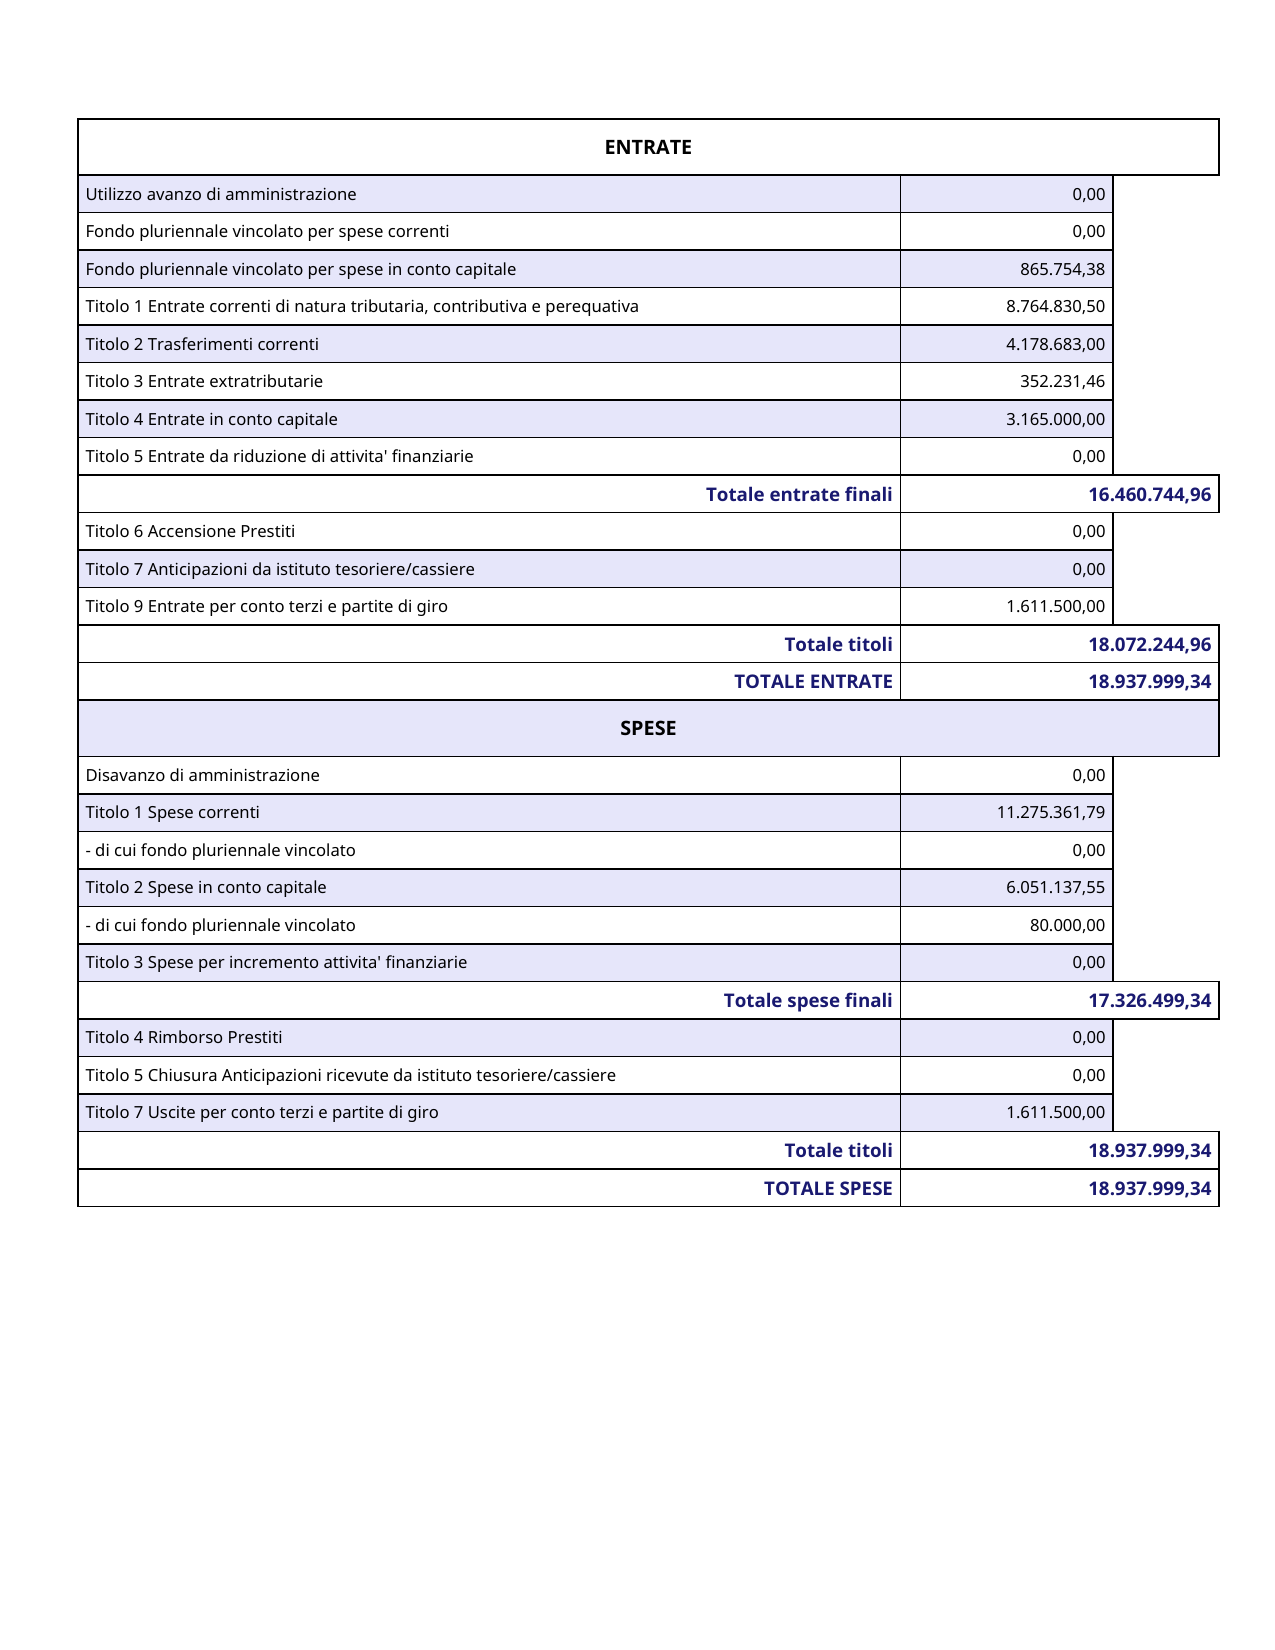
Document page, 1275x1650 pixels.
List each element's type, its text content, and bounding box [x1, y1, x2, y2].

table_cell 1.611.500,00 [901, 588, 1112, 624]
table_cell 16.460.744,96 [901, 476, 1218, 512]
table_cell Titolo 5 Entrate da riduzione di attivita' finanziarie [79, 438, 900, 474]
table_cell 0,00 [901, 551, 1112, 587]
table_cell Titolo 9 Entrate per conto terzi e partite di giro [79, 588, 900, 624]
table_cell 80.000,00 [901, 907, 1112, 943]
table_cell 1.611.500,00 [901, 1095, 1112, 1131]
table_cell TOTALE SPESE [79, 1170, 900, 1206]
table_cell Totale spese finali [79, 982, 900, 1018]
table_cell Titolo 1 Entrate correnti di natura tributaria, contributiva e perequativa [79, 288, 900, 324]
table_cell Titolo 7 Anticipazioni da istituto tesoriere/cassiere [79, 551, 900, 587]
table_cell SPESE [79, 701, 1218, 756]
table_cell 0,00 [901, 757, 1112, 793]
table_cell 0,00 [901, 513, 1112, 549]
table_cell Titolo 4 Entrate in conto capitale [79, 401, 900, 437]
table_cell Totale titoli [79, 626, 900, 662]
table_cell 18.937.999,34 [901, 663, 1218, 699]
table_cell 0,00 [901, 1020, 1112, 1056]
table_cell 352.231,46 [901, 363, 1112, 399]
table_cell Titolo 2 Spese in conto capitale [79, 870, 900, 906]
table_cell Titolo 3 Spese per incremento attivita' finanziarie [79, 945, 900, 981]
table_cell 0,00 [901, 438, 1112, 474]
table_cell TOTALE ENTRATE [79, 663, 900, 699]
table_cell 8.764.830,50 [901, 288, 1112, 324]
table_cell - di cui fondo pluriennale vincolato [79, 907, 900, 943]
table_cell 0,00 [901, 945, 1112, 981]
table_cell 11.275.361,79 [901, 795, 1112, 831]
table_cell 18.072.244,96 [901, 626, 1218, 662]
table_cell - di cui fondo pluriennale vincolato [79, 832, 900, 868]
table_cell 6.051.137,55 [901, 870, 1112, 906]
table_cell 18.937.999,34 [901, 1132, 1218, 1168]
table_cell Utilizzo avanzo di amministrazione [79, 176, 900, 212]
table_cell Totale entrate finali [79, 476, 900, 512]
table_cell Disavanzo di amministrazione [79, 757, 900, 793]
table_cell Fondo pluriennale vincolato per spese correnti [79, 213, 900, 249]
table_cell 0,00 [901, 1057, 1112, 1093]
table_cell 0,00 [901, 176, 1112, 212]
table_cell Titolo 5 Chiusura Anticipazioni ricevute da istituto tesoriere/cassiere [79, 1057, 900, 1093]
table_cell Fondo pluriennale vincolato per spese in conto capitale [79, 251, 900, 287]
table_cell 18.937.999,34 [901, 1170, 1218, 1206]
table_cell Totale titoli [79, 1132, 900, 1168]
table_cell 17.326.499,34 [901, 982, 1218, 1018]
table_cell ENTRATE [79, 120, 1218, 174]
table_cell 0,00 [901, 213, 1112, 249]
table_cell Titolo 7 Uscite per conto terzi e partite di giro [79, 1095, 900, 1131]
table_cell 0,00 [901, 832, 1112, 868]
table_cell Titolo 2 Trasferimenti correnti [79, 326, 900, 362]
table_cell 4.178.683,00 [901, 326, 1112, 362]
table_cell Titolo 1 Spese correnti [79, 795, 900, 831]
table_cell Titolo 3 Entrate extratributarie [79, 363, 900, 399]
table_cell Titolo 6 Accensione Prestiti [79, 513, 900, 549]
table_cell Titolo 4 Rimborso Prestiti [79, 1020, 900, 1056]
table_cell 3.165.000,00 [901, 401, 1112, 437]
table_cell 865.754,38 [901, 251, 1112, 287]
